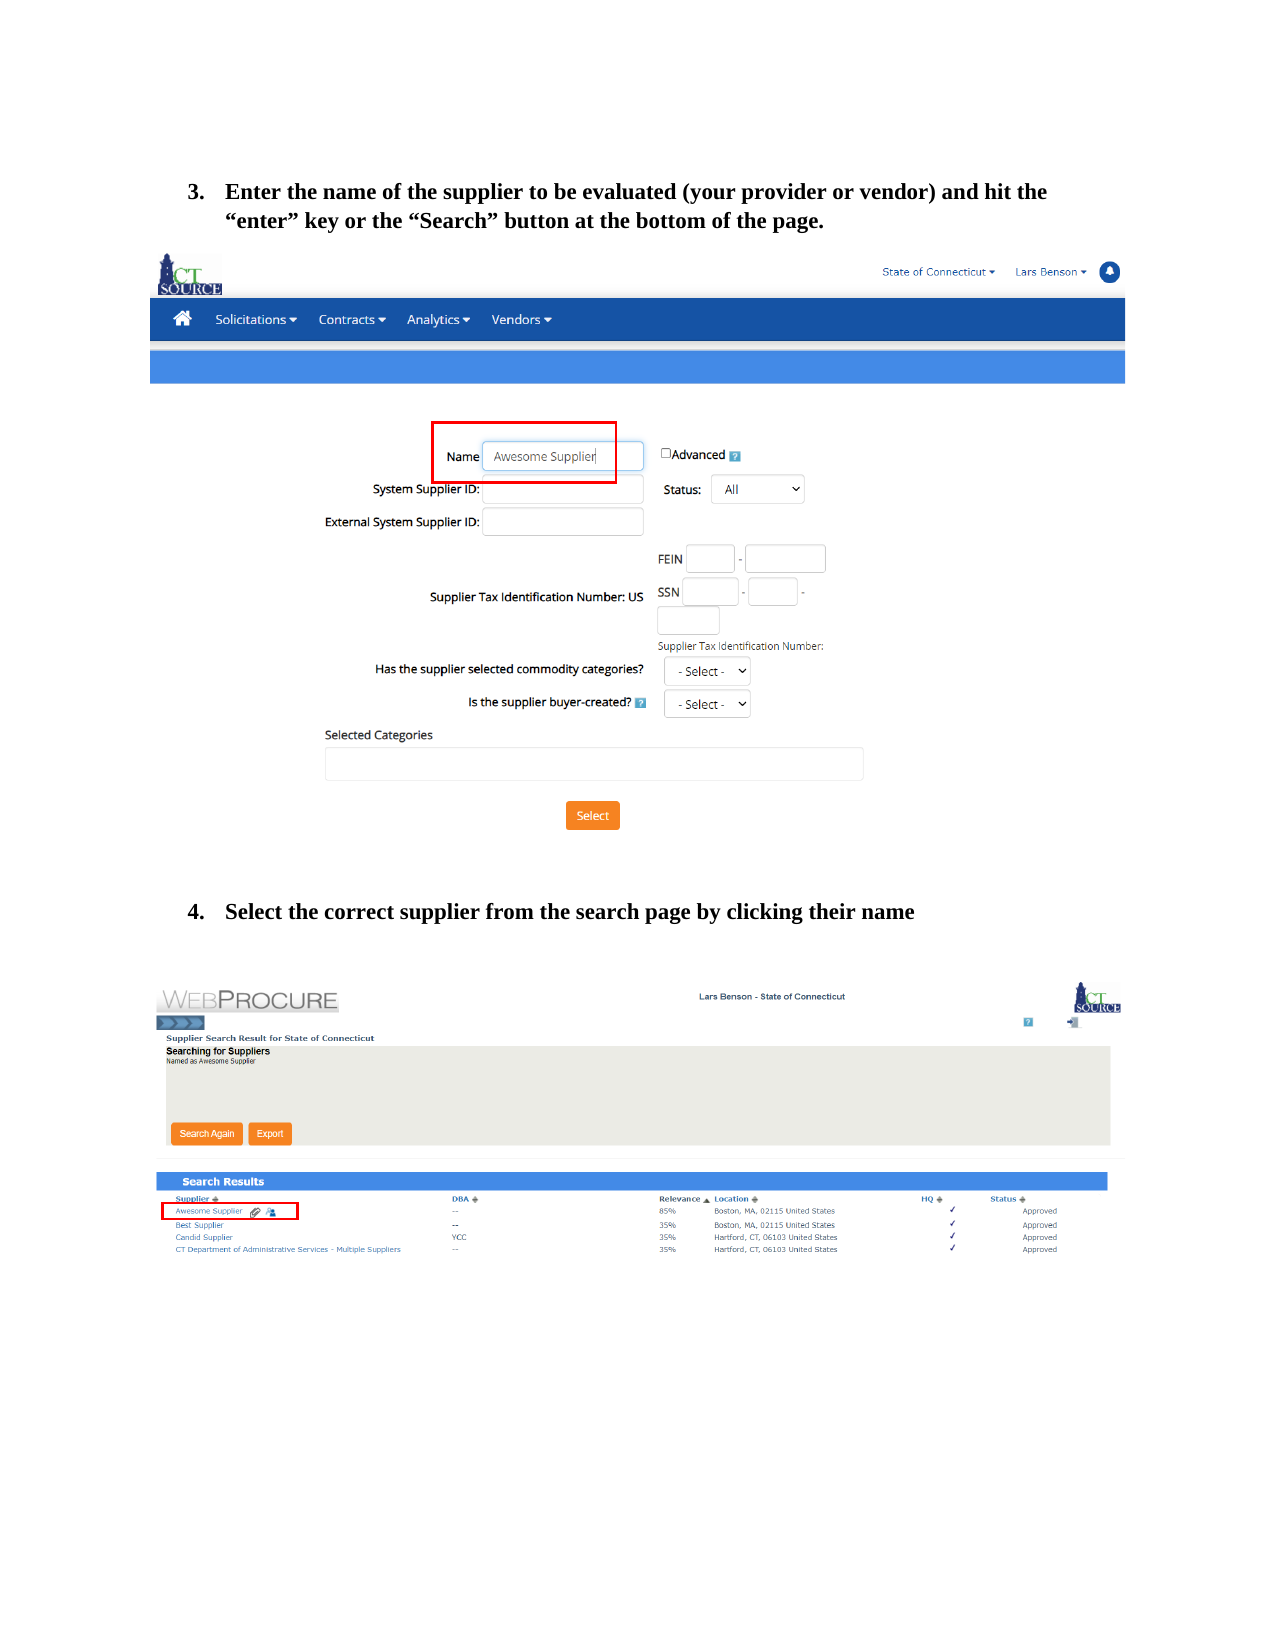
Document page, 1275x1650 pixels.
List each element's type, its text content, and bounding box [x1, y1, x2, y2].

list Enter the name of the supplier to be evaluated (your provider or vendor) and hit the “enter” key or the “Search” button at the bottom of the page. [187, 178, 1125, 233]
picture [150, 971, 1125, 1256]
picture [150, 252, 1125, 834]
list Select the correct supplier from the search page by clicking their name [187, 898, 1125, 924]
